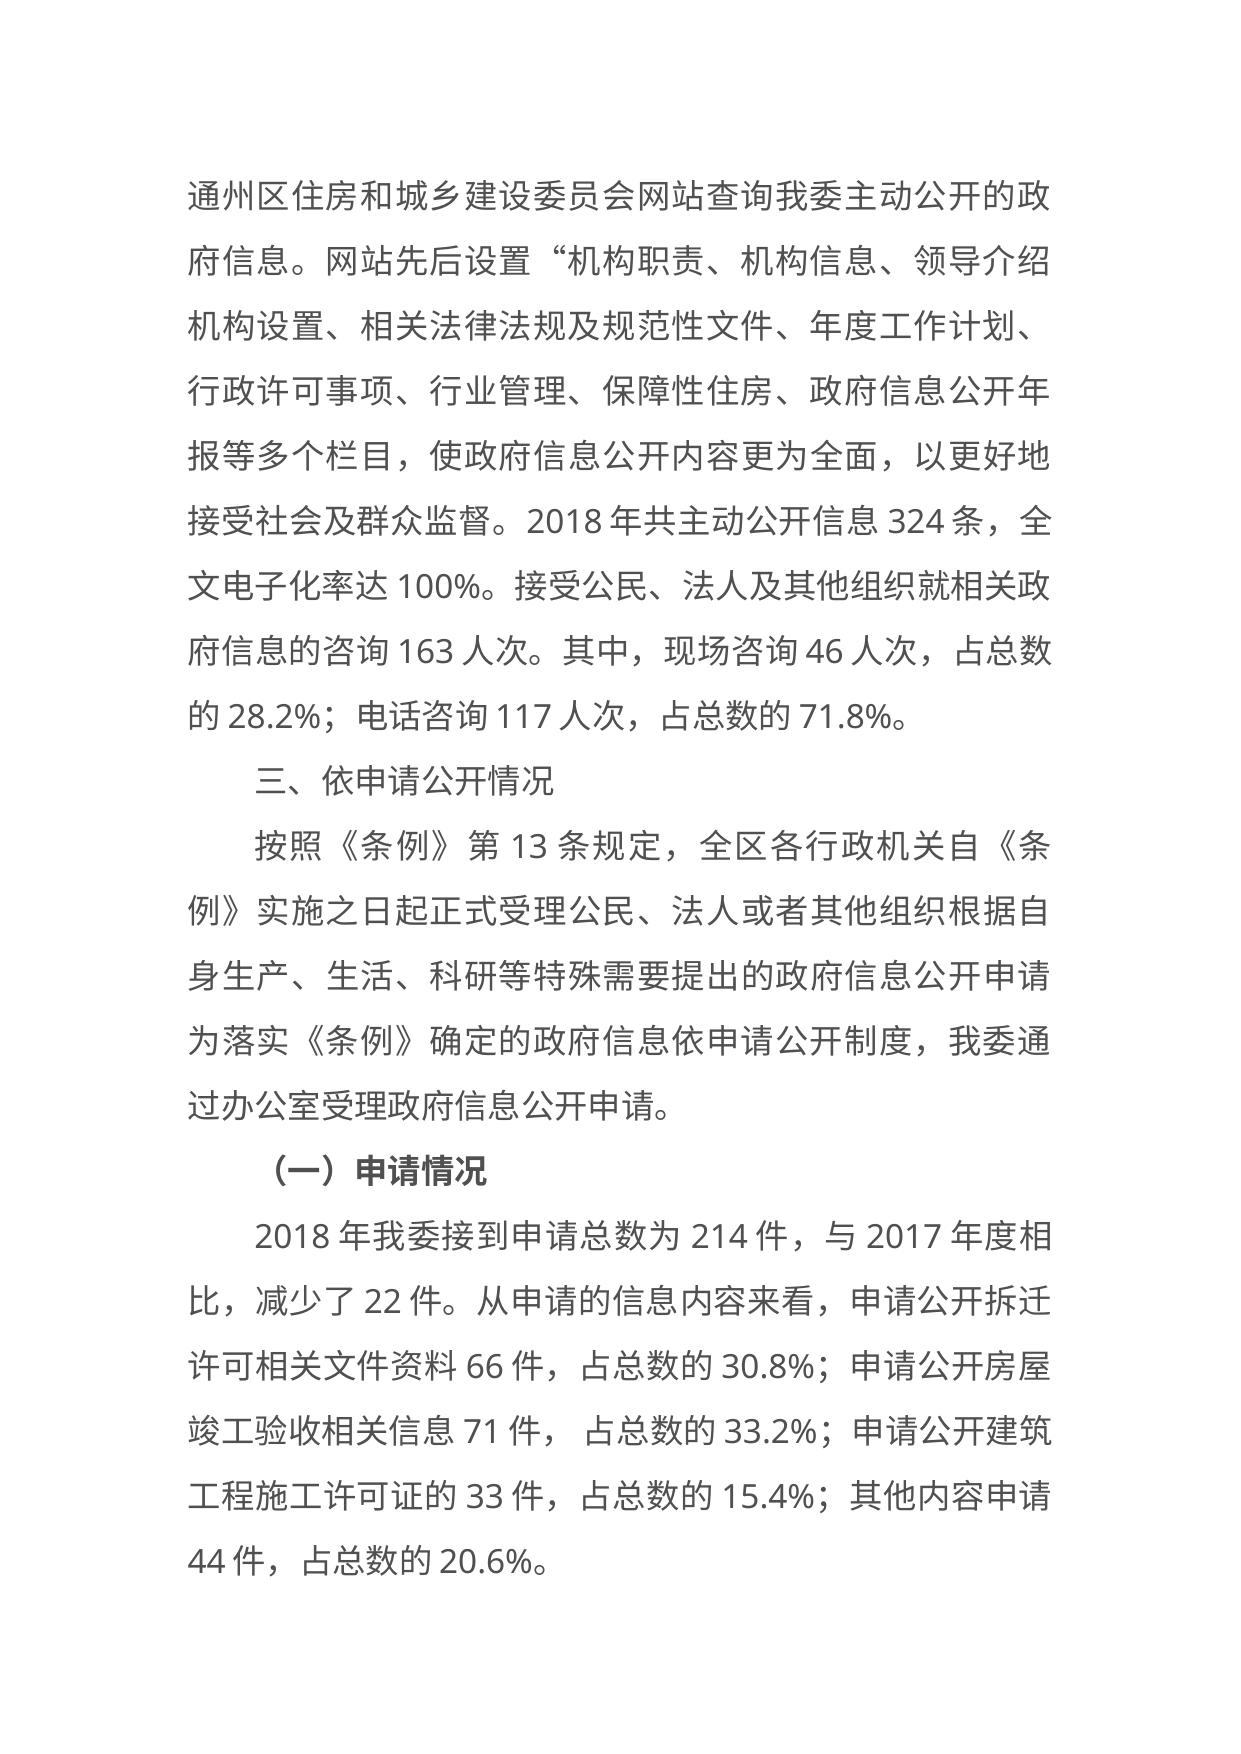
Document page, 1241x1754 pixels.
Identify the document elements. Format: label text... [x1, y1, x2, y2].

text 按照《条例》第13条规定，全区各行政机关自《条例》实施之日起正式受理公民、法人或者其他组织根据自身生产、生活、科研等特殊需要提出的政府信息公开申请。为落实《条例》确定的政府信息依申请公开制度，我委通过办公室受理政府信息公开申请。 [187, 812, 1053, 1137]
text 2018年我委接到申请总数为214件，与2017年度相比，减少了22件。从申请的信息内容来看，申请公开拆迁许可相关文件资料66件，占总数的30.8%；申请公开房屋竣工验收相关信息71件， 占总数的33.2%；申请公开建筑工程施工许可证的33件，占总数的15.4%；其他内容申请44件，占总数的20.6%。 [187, 1202, 1053, 1592]
text 三、依申请公开情况 [187, 747, 1053, 812]
text （一）申请情况 [187, 1137, 1053, 1202]
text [187, 162, 1053, 747]
